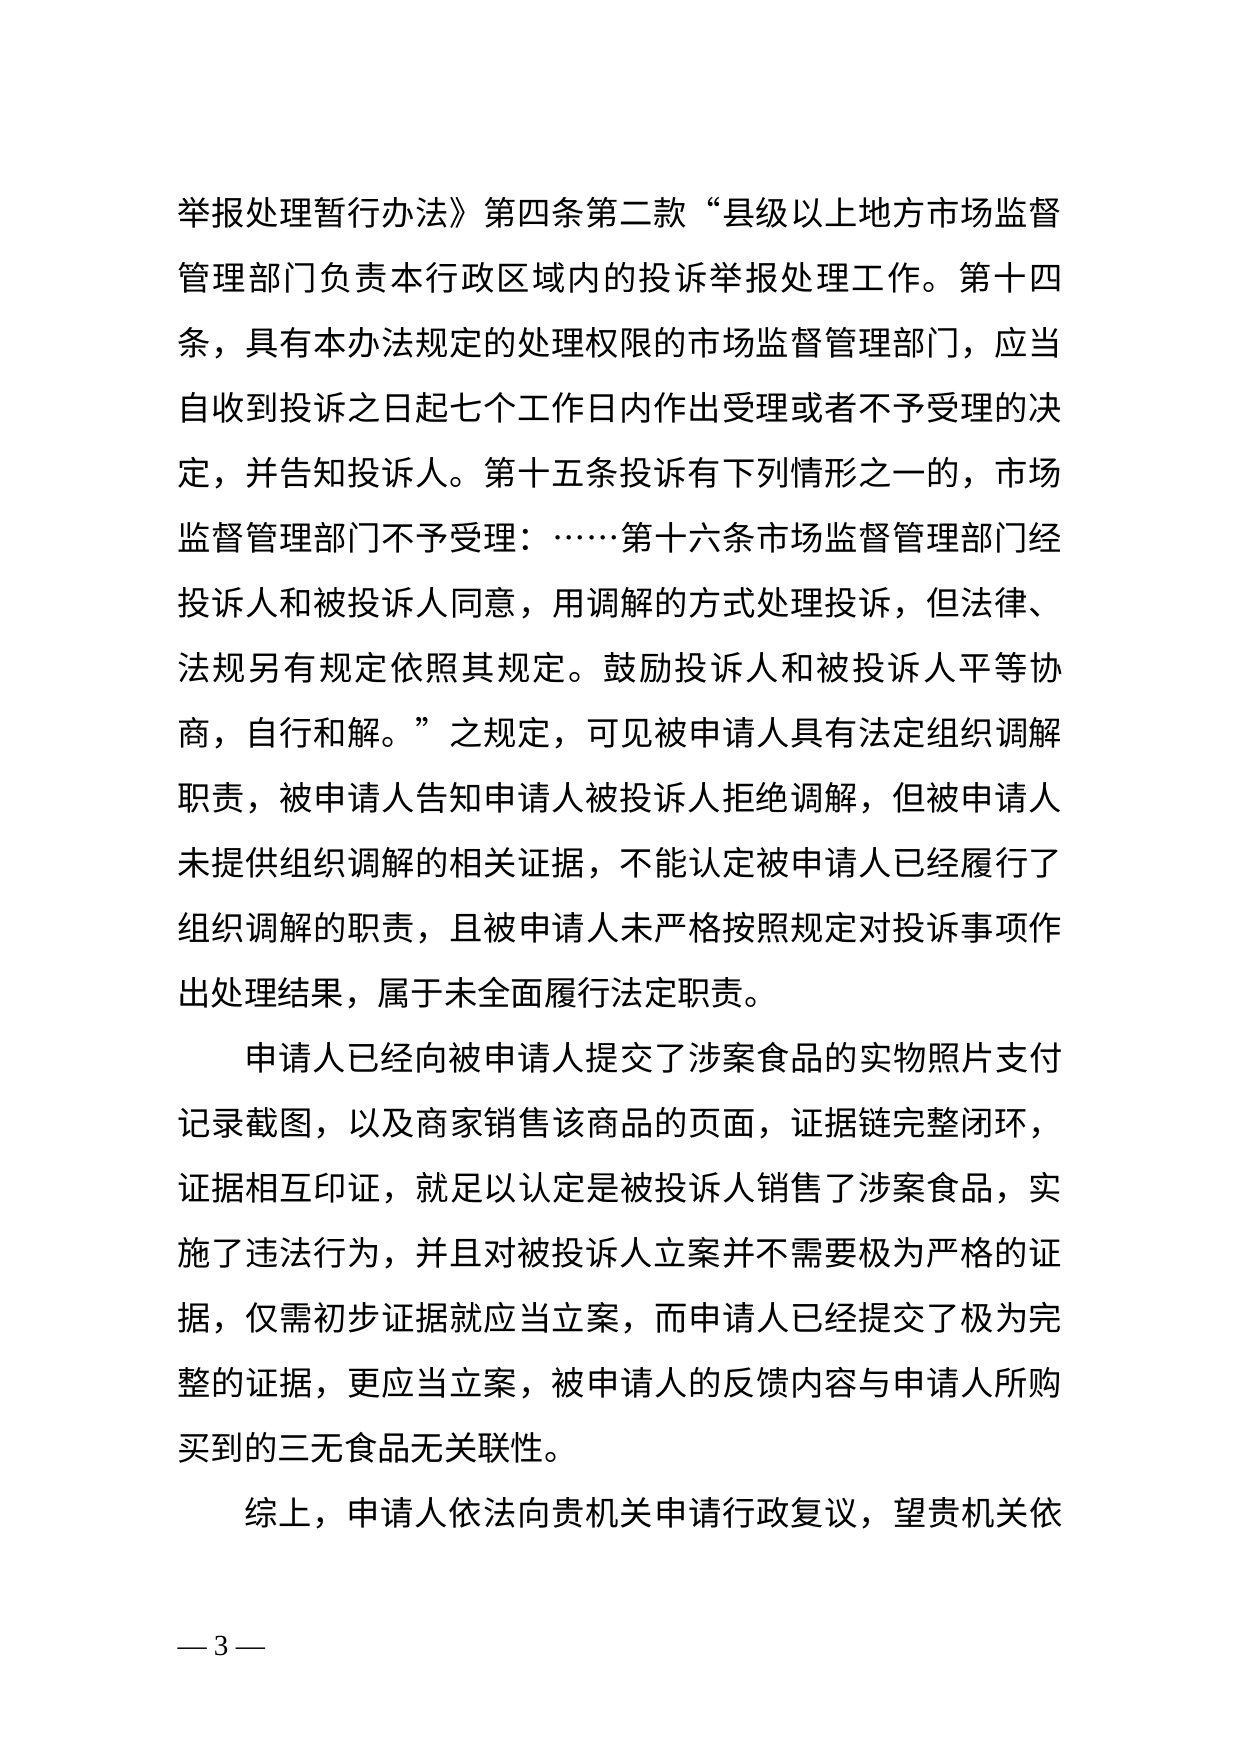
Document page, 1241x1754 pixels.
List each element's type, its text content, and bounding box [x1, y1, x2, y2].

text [177, 1478, 1063, 1543]
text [177, 178, 1063, 1023]
text 申请人已经向被申请人提交了涉案食品的实物照片支付记录截图，以及商家销售该商品的页面，证据链完整闭环，证据相互印证，就足以认定是被投诉人销售了涉案食品，实施了违法行为，并且对被投诉人立案并不需要极为严格的证据，仅需初步证据就应当立案，而申请人已经提交了极为完整的证据，更应当立案，被申请人的反馈内容与申请人所购买到的三无食品无关联性。 [177, 1023, 1063, 1478]
